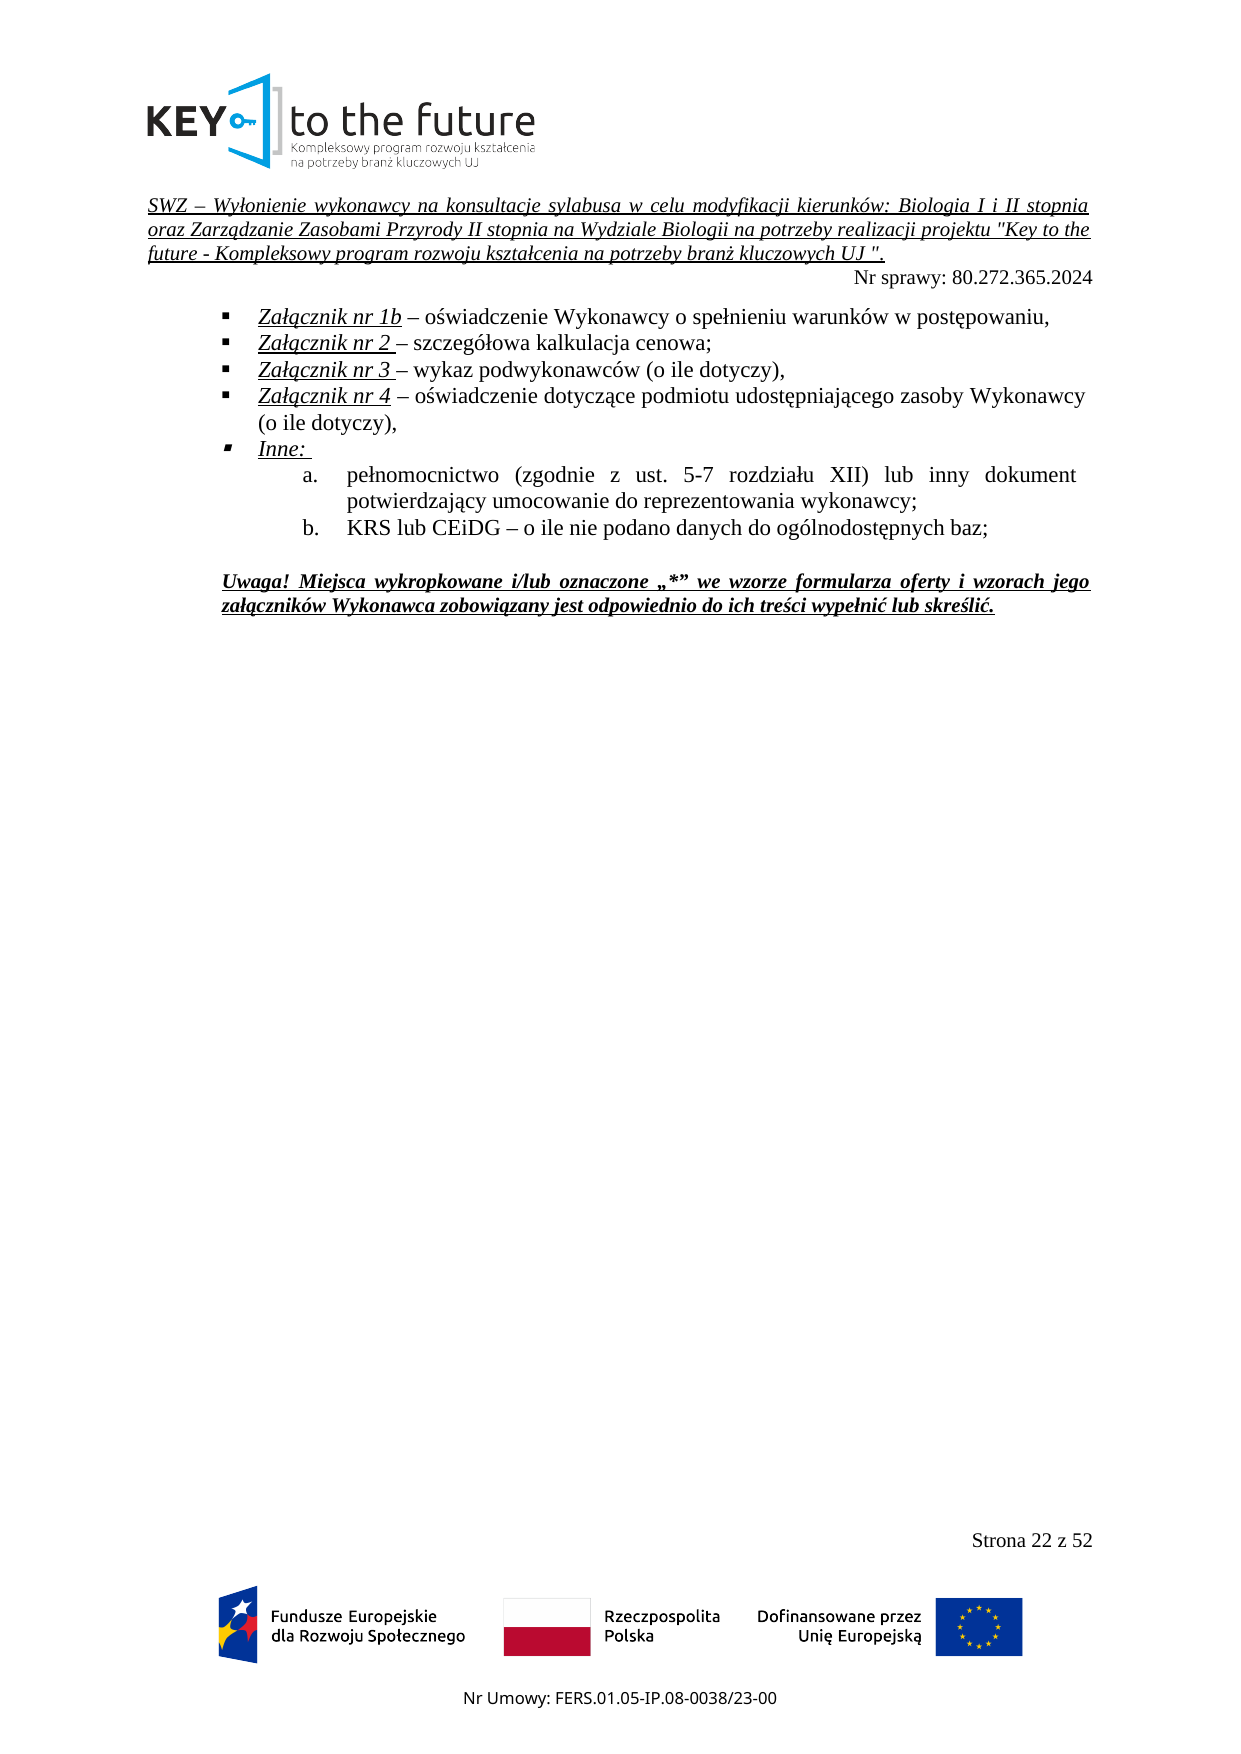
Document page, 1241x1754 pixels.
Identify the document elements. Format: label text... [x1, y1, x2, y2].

list pełnomocnictwo (zgodnie z ust. 5-7 rozdziału XII) lub inny dokument potwierdzający umocowanie do reprezentowania wykonawcy; [302, 461, 1092, 514]
list Załącznik nr 3 – wykaz podwykonawców (o ile dotyczy), [220, 356, 1092, 382]
list Załącznik nr 2 – szczegółowa kalkulacja cenowa; [220, 329, 1092, 356]
list Załącznik nr 1b – oświadczenie Wykonawcy o spełnieniu warunków w postępowaniu, [220, 303, 1092, 329]
picture [271, 73, 535, 169]
text Uwaga! Miejsca wykropkowane i/lub oznaczone „*” we wzorze formularza oferty i wzorach jego załączników Wykonawca zobowiązany jest odpowiednio do ich treści wypełnić lub skreślić. [222, 569, 1092, 617]
picture [199, 1566, 1042, 1673]
picture [147, 73, 267, 169]
list Załącznik nr 4 – oświadczenie dotyczące podmiotu udostępniającego zasoby Wykonawcy (o ile dotyczy), [220, 382, 1092, 435]
list Inne: [220, 435, 1092, 461]
list KRS lub CEiDG – o ile nie podano danych do ogólnodostępnych baz; [302, 514, 1092, 540]
